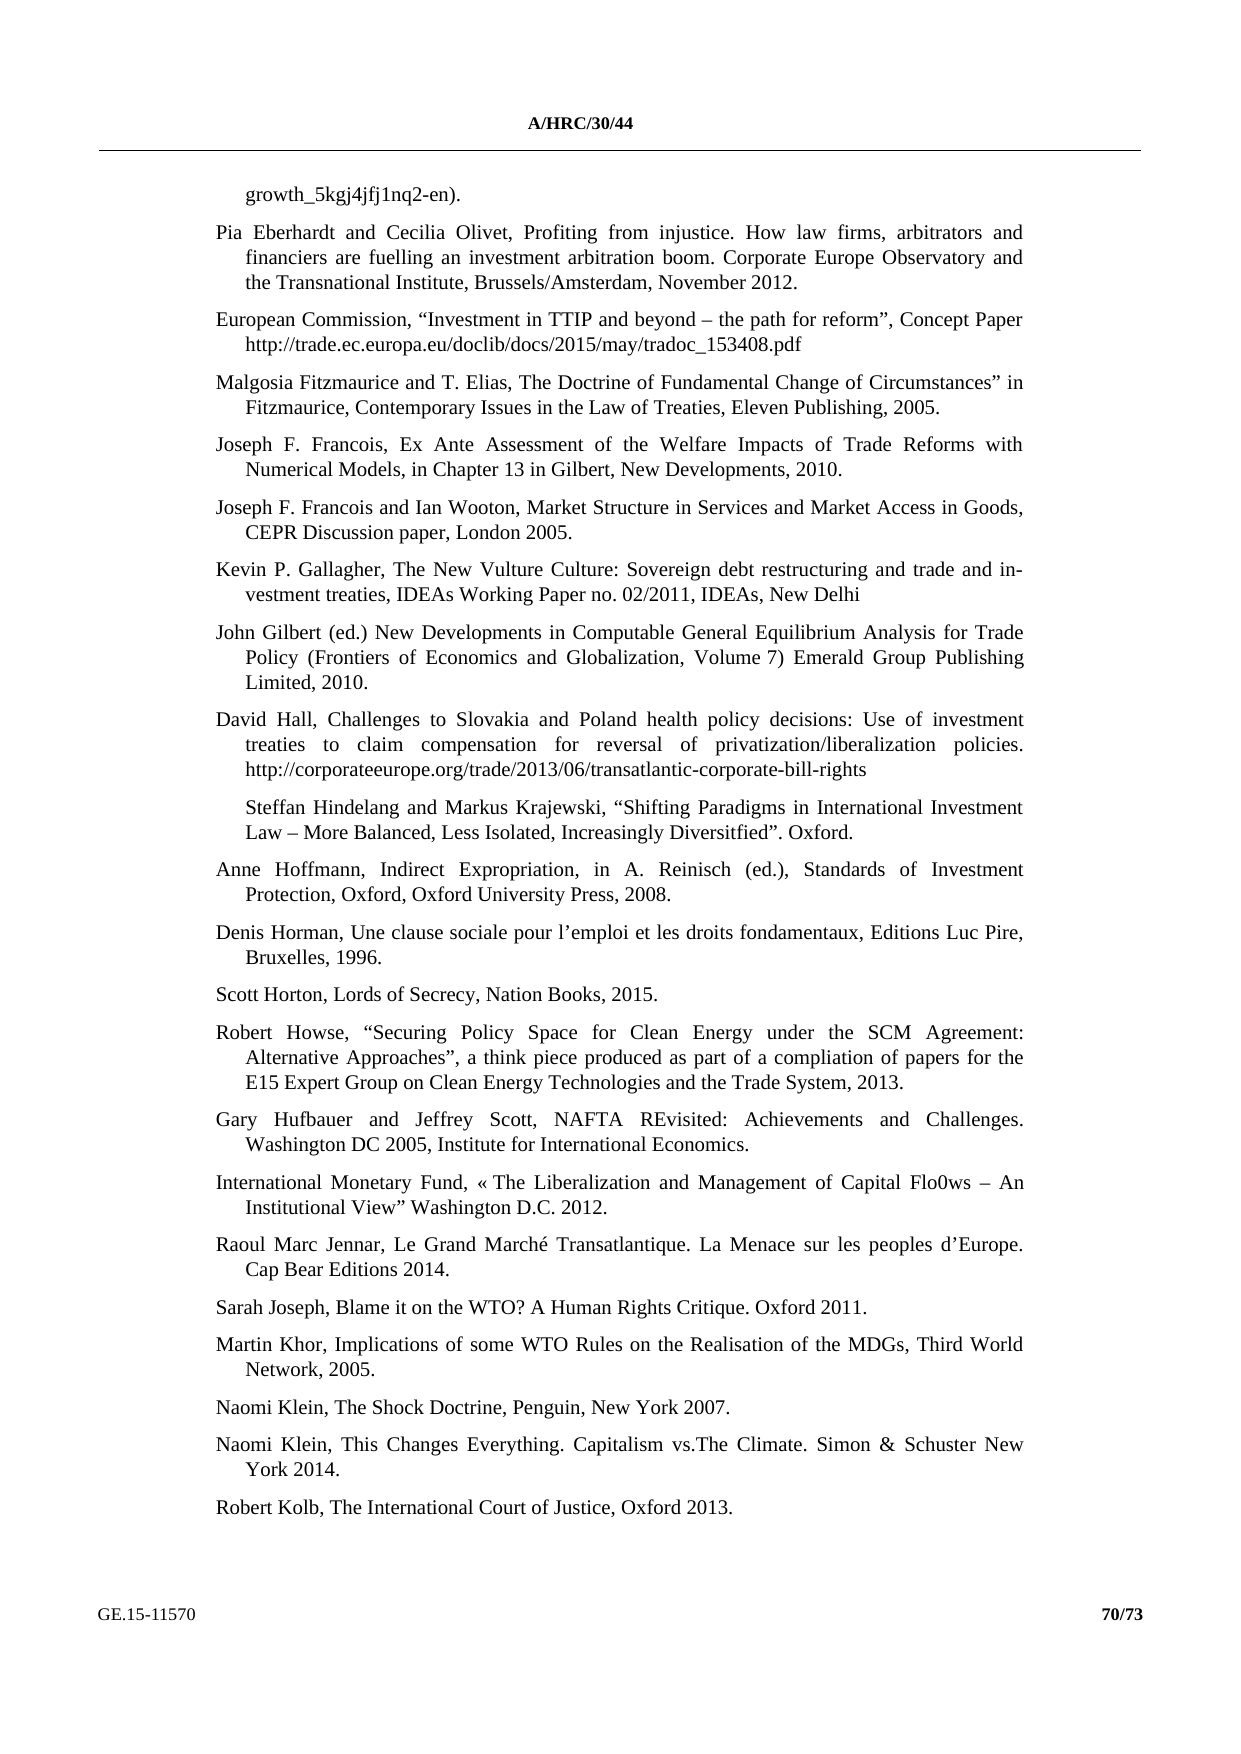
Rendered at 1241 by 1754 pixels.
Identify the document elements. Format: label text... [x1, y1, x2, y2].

text European Commission, “Investment in TTIP and beyond – the path for reform”, Concept Paper http://trade.ec.europa.eu/doclib/docs/2015/may/tradoc_153408.pdf [216, 306, 1024, 356]
text Sarah Joseph, Blame it on the WTO? A Human Rights Critique. Oxford 2011. [216, 1294, 1024, 1319]
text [216, 181, 1024, 206]
text John Gilbert (ed.) New Developments in Computable General Equilibrium Analysis for Trade Policy (Frontiers of Economics and Globalization, Volume 7) Emerald Group Publishing Limited, 2010. [216, 619, 1024, 694]
text Joseph F. Francois, Ex Ante Assessment of the Welfare Impacts of Trade Reforms with Numerical Models, in Chapter 13 in Gilbert, New Developments, 2010. [216, 431, 1024, 481]
text Scott Horton, Lords of Secrecy, Nation Books, 2015. [216, 981, 1024, 1006]
text Naomi Klein, The Shock Doctrine, Penguin, New York 2007. [216, 1394, 1024, 1419]
text David Hall, Challenges to Slovakia and Poland health policy decisions: Use of investment treaties to claim compensation for reversal of privatization/liberalization policies. http://corporateeurope.org/trade/2013/06/transatlantic-corporate-bill-rights [216, 706, 1024, 781]
text Raoul Marc Jennar, Le Grand Marché Transatlantique. La Menace sur les peoples d’Europe. Cap Bear Editions 2014. [216, 1231, 1024, 1281]
text Malgosia Fitzmaurice and T. Elias, The Doctrine of Fundamental Change of Circumstances” in Fitzmaurice, Contemporary Issues in the Law of Treaties, Eleven Publishing, 2005. [216, 369, 1024, 419]
text Robert Howse, “Securing Policy Space for Clean Energy under the SCM Agreement: Alternative Approaches”, a think piece produced as part of a compliation of papers for the E15 Expert Group on Clean Energy Technologies and the Trade System, 2013. [216, 1019, 1024, 1094]
text Gary Hufbauer and Jeffrey Scott, NAFTA REvisited: Achievements and Challenges. Washington DC 2005, Institute for International Economics. [216, 1106, 1024, 1156]
text Denis Horman, Une clause sociale pour l’emploi et les droits fondamentaux, Editions Luc Pire, Bruxelles, 1996. [216, 919, 1024, 969]
text Anne Hoffmann, Indirect Expropriation, in A. Reinisch (ed.), Standards of Investment Protection, Oxford, Oxford University Press, 2008. [216, 856, 1024, 906]
text Steffan Hindelang and Markus Krajewski, “Shifting Paradigms in International Investment Law – More Balanced, Less Isolated, Increasingly Diversitfied”. Oxford. [245, 794, 1024, 844]
text Robert Kolb, The International Court of Justice, Oxford 2013. [216, 1494, 1024, 1519]
text Pia Eberhardt and Cecilia Olivet, Profiting from injustice. How law firms, arbitrators and financiers are fuelling an investment arbitration boom. Corporate Europe Observatory and the Transnational Institute, Brussels/Amsterdam, November 2012. [216, 219, 1024, 294]
text Naomi Klein, This Changes Everything. Capitalism vs.The Climate. Simon & Schuster New York 2014. [216, 1431, 1024, 1481]
text Kevin P. Gallagher, The New Vulture Culture: Sovereign debt restructuring and trade and in- vestment treaties, IDEAs Working Paper no. 02/2011, IDEAs, New Delhi [216, 556, 1024, 606]
text Martin Khor, Implications of some WTO Rules on the Realisation of the MDGs, Third World Network, 2005. [216, 1331, 1024, 1381]
text Joseph F. Francois and Ian Wooton, Market Structure in Services and Market Access in Goods, CEPR Discussion paper, London 2005. [216, 494, 1024, 544]
text International Monetary Fund, « The Liberalization and Management of Capital Flo0ws – An Institutional View” Washington D.C. 2012. [216, 1169, 1024, 1219]
